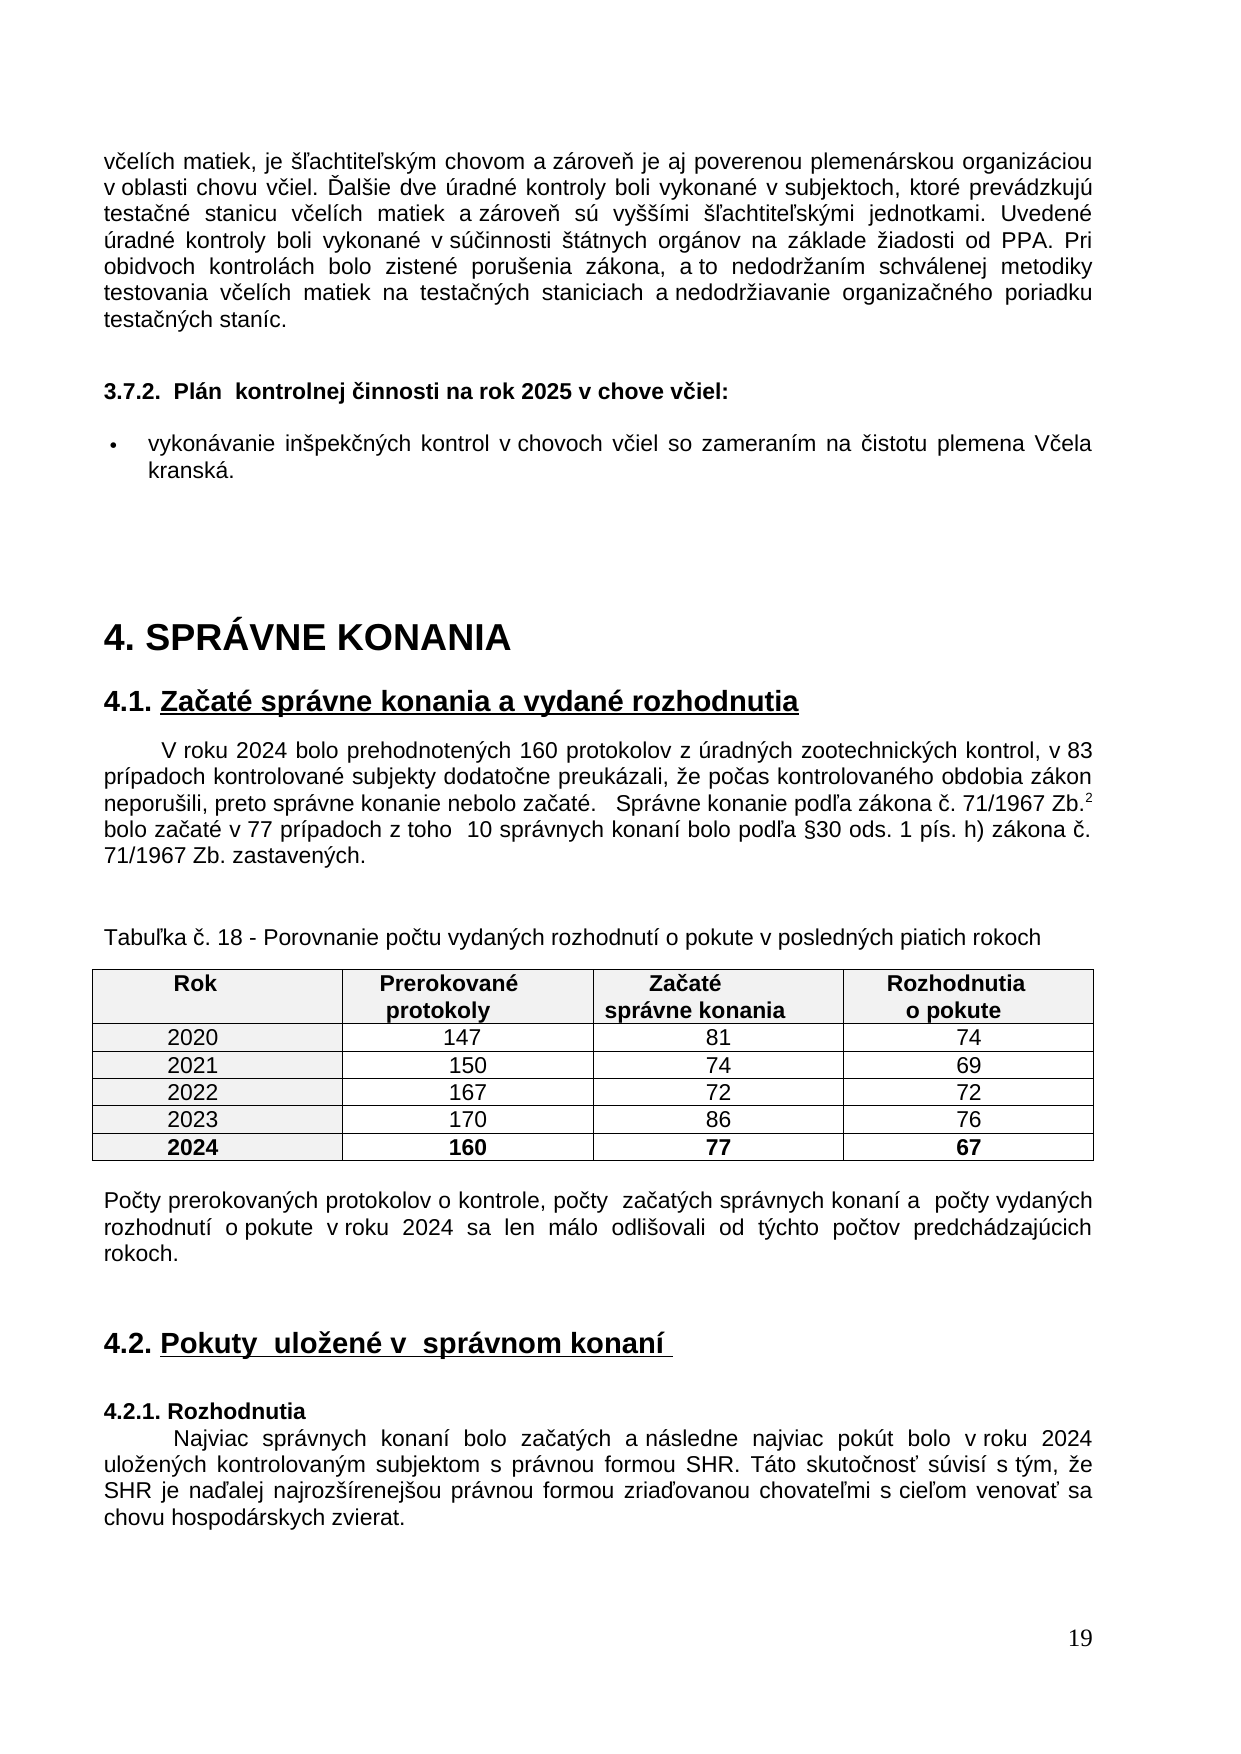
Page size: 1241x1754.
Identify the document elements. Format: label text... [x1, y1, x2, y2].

list vykonávanie inšpekčných kontrol v chovoch včiel so zameraním na čistotu plemena Včela kranská. [110, 430, 1093, 483]
table_cell 2022 [93, 1079, 342, 1105]
text Počty prerokovaných protokolov o kontrole, počty začatých správnych konaní a počty vydaných rozhodnutí o pokute v roku 2024 sa len málo odlišovali od týchto počtov predchádzajúcich rokoch. [103, 1187, 1093, 1267]
table_header Začaté správne konania [594, 970, 843, 1023]
text V roku 2024 bolo prehodnotených 160 protokolov z úradných zootechnických kontrol, v 83 prípadoch kontrolované subjekty dodatočne preukázali, že počas kontrolovaného obdobia zákon neporušili, preto správne konanie nebolo začaté. Správne konanie podľa zákona č. 71/1967 Zb.2 bolo začaté v 77 prípadoch z toho 10 správnych konaní bolo podľa §30 ods. 1 pís. h) zákona č. 71/1967 Zb. zastavených. [103, 737, 1093, 869]
text 4.2.1. Rozhodnutia [103, 1398, 1093, 1425]
table_cell 150 [343, 1052, 593, 1078]
table_cell 2024 [93, 1134, 342, 1160]
text 4.1. Začaté správne konania a vydané rozhodnutia [103, 684, 1093, 718]
table_cell 67 [844, 1134, 1093, 1160]
text 3.7.2. Plán kontrolnej činnosti na rok 2025 v chove včiel: [103, 378, 1093, 404]
table_cell 72 [594, 1079, 843, 1105]
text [103, 148, 1093, 332]
table_cell 2021 [93, 1052, 342, 1078]
table_cell 77 [594, 1134, 843, 1160]
table_cell 2023 [93, 1106, 342, 1133]
table_cell 160 [343, 1134, 593, 1160]
table_header Rozhodnutia o pokute [844, 970, 1093, 1023]
table_header Prerokované protokoly [343, 970, 593, 1023]
table_header Rok [93, 970, 342, 1023]
text 4.2. Pokuty uložené v správnom konaní [103, 1326, 1093, 1360]
table_cell 72 [844, 1079, 1093, 1105]
table_cell 147 [343, 1024, 593, 1051]
table_cell 74 [844, 1024, 1093, 1051]
table_cell 167 [343, 1079, 593, 1105]
text Tabuľka č. 18 - Porovnanie počtu vydaných rozhodnutí o pokute v posledných piatich rokoch [103, 924, 1093, 950]
table_cell 76 [844, 1106, 1093, 1133]
table_cell 74 [594, 1052, 843, 1078]
text 4. SPRÁVNE KONANIA [103, 615, 1093, 658]
text Najviac správnych konaní bolo začatých a následne najviac pokút bolo v roku 2024 uložených kontrolovaným subjektom s právnou formou SHR. Táto skutočnosť súvisí s tým, že SHR je naďalej najrozšírenejšou právnou formou zriaďovanou chovateľmi s cieľom venovať sa chovu hospodárskych zvierat. [103, 1425, 1093, 1530]
table_cell 69 [844, 1052, 1093, 1078]
table_cell 2020 [93, 1024, 342, 1051]
table_cell 81 [594, 1024, 843, 1051]
table_cell 86 [594, 1106, 843, 1133]
table_cell 170 [343, 1106, 593, 1133]
